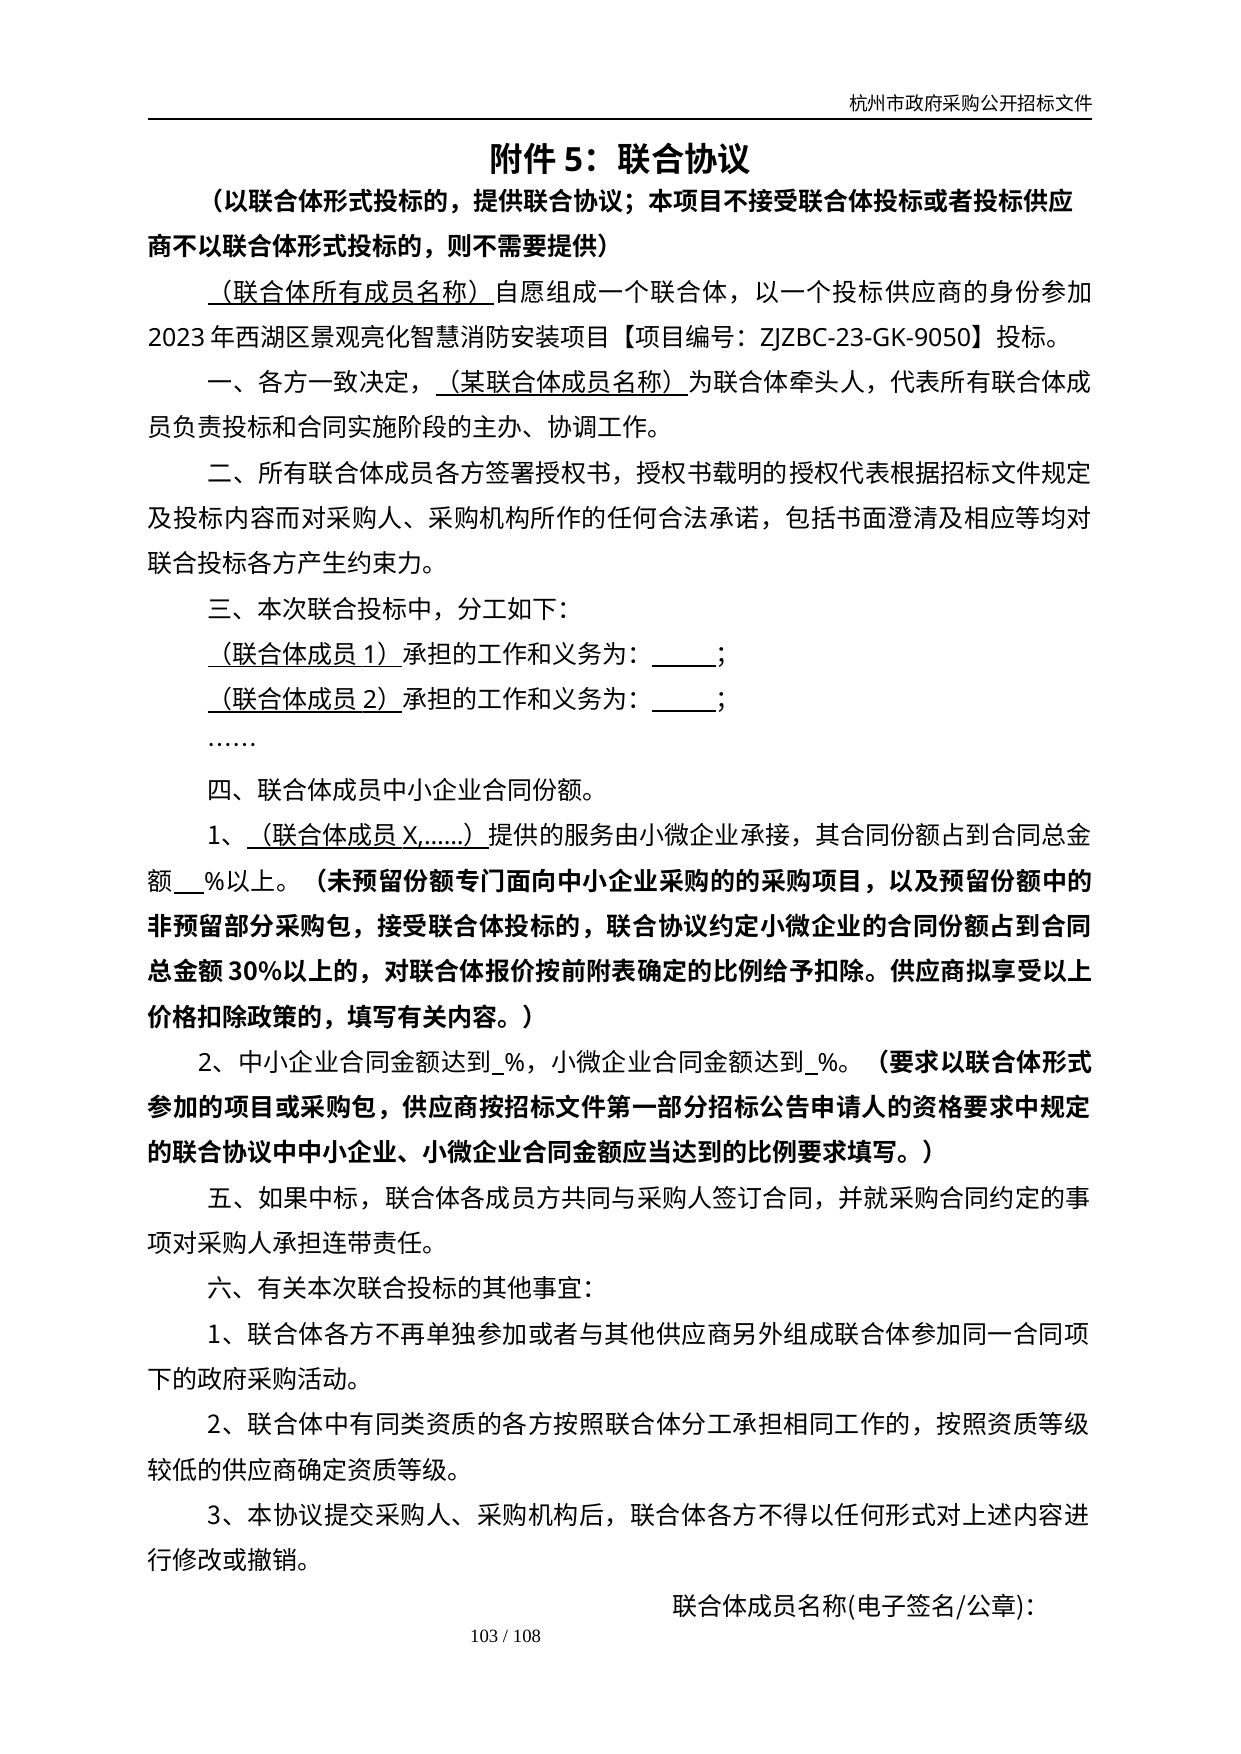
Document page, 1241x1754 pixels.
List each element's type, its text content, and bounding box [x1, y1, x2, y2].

text 一、各方一致决定，（某联合体成员名称）为联合体牵头人，代表所有联合体成员负责投标和合同实施阶段的主办、协调工作。 [148, 363, 1092, 444]
text 五、如果中标，联合体各成员方共同与采购人签订合同，并就采购合同约定的事项对采购人承担连带责任。 [148, 1178, 1092, 1260]
text （联合体成员2）承担的工作和义务为： ； [148, 680, 1092, 716]
text 四、联合体成员中小企业合同份额。 [148, 770, 1092, 807]
text 1、联合体各方不再单独参加或者与其他供应商另外组成联合体参加同一合同项下的政府采购活动。 [148, 1314, 1092, 1396]
text 3、本协议提交采购人、采购机构后，联合体各方不得以任何形式对上述内容进行修改或撤销。 [148, 1495, 1092, 1577]
text 六、有关本次联合投标的其他事宜： [148, 1269, 1092, 1305]
text （联合体所有成员名称）自愿组成一个联合体，以一个投标供应商的身份参加2023年西湖区景观亮化智慧消防安装项目【项目编号：ZJZBC-23-GK-9050】投标。 [148, 272, 1092, 353]
text 联合体成员名称(电子签名/公章)： [148, 1586, 1092, 1622]
text …… [148, 725, 1092, 761]
text 2、中小企业合同金额达到 %，小微企业合同金额达到 %。（要求以联合体形式参加的项目或采购包，供应商按招标文件第一部分招标公告申请人的资格要求中规定的联合协议中中小企业、小微企业合同金额应当达到的比例要求填写。） [148, 1042, 1092, 1169]
text 三、本次联合投标中，分工如下： [148, 589, 1092, 625]
text 1、（联合体成员X,……）提供的服务由小微企业承接，其合同份额占到合同总金额 %以上。（未预留份额专门面向中小企业采购的的采购项目，以及预留份额中的非预留部分采购包，接受联合体投标的，联合协议约定小微企业的合同份额占到合同总金额30%以上的，对联合体报价按前附表确定的比例给予扣除。供应商拟享受以上价格扣除政策的，填写有关内容。） [148, 816, 1092, 1033]
text （联合体成员1）承担的工作和义务为： ； [148, 634, 1092, 671]
text 2、联合体中有同类资质的各方按照联合体分工承担相同工作的，按照资质等级较低的供应商确定资质等级。 [148, 1405, 1092, 1486]
text 附件5：联合协议 [148, 133, 1092, 181]
text （以联合体形式投标的，提供联合协议；本项目不接受联合体投标或者投标供应商不以联合体形式投标的，则不需要提供） [148, 181, 1092, 263]
text 二、所有联合体成员各方签署授权书，授权书载明的授权代表根据招标文件规定及投标内容而对采购人、采购机构所作的任何合法承诺，包括书面澄清及相应等均对联合投标各方产生约束力。 [148, 453, 1092, 580]
